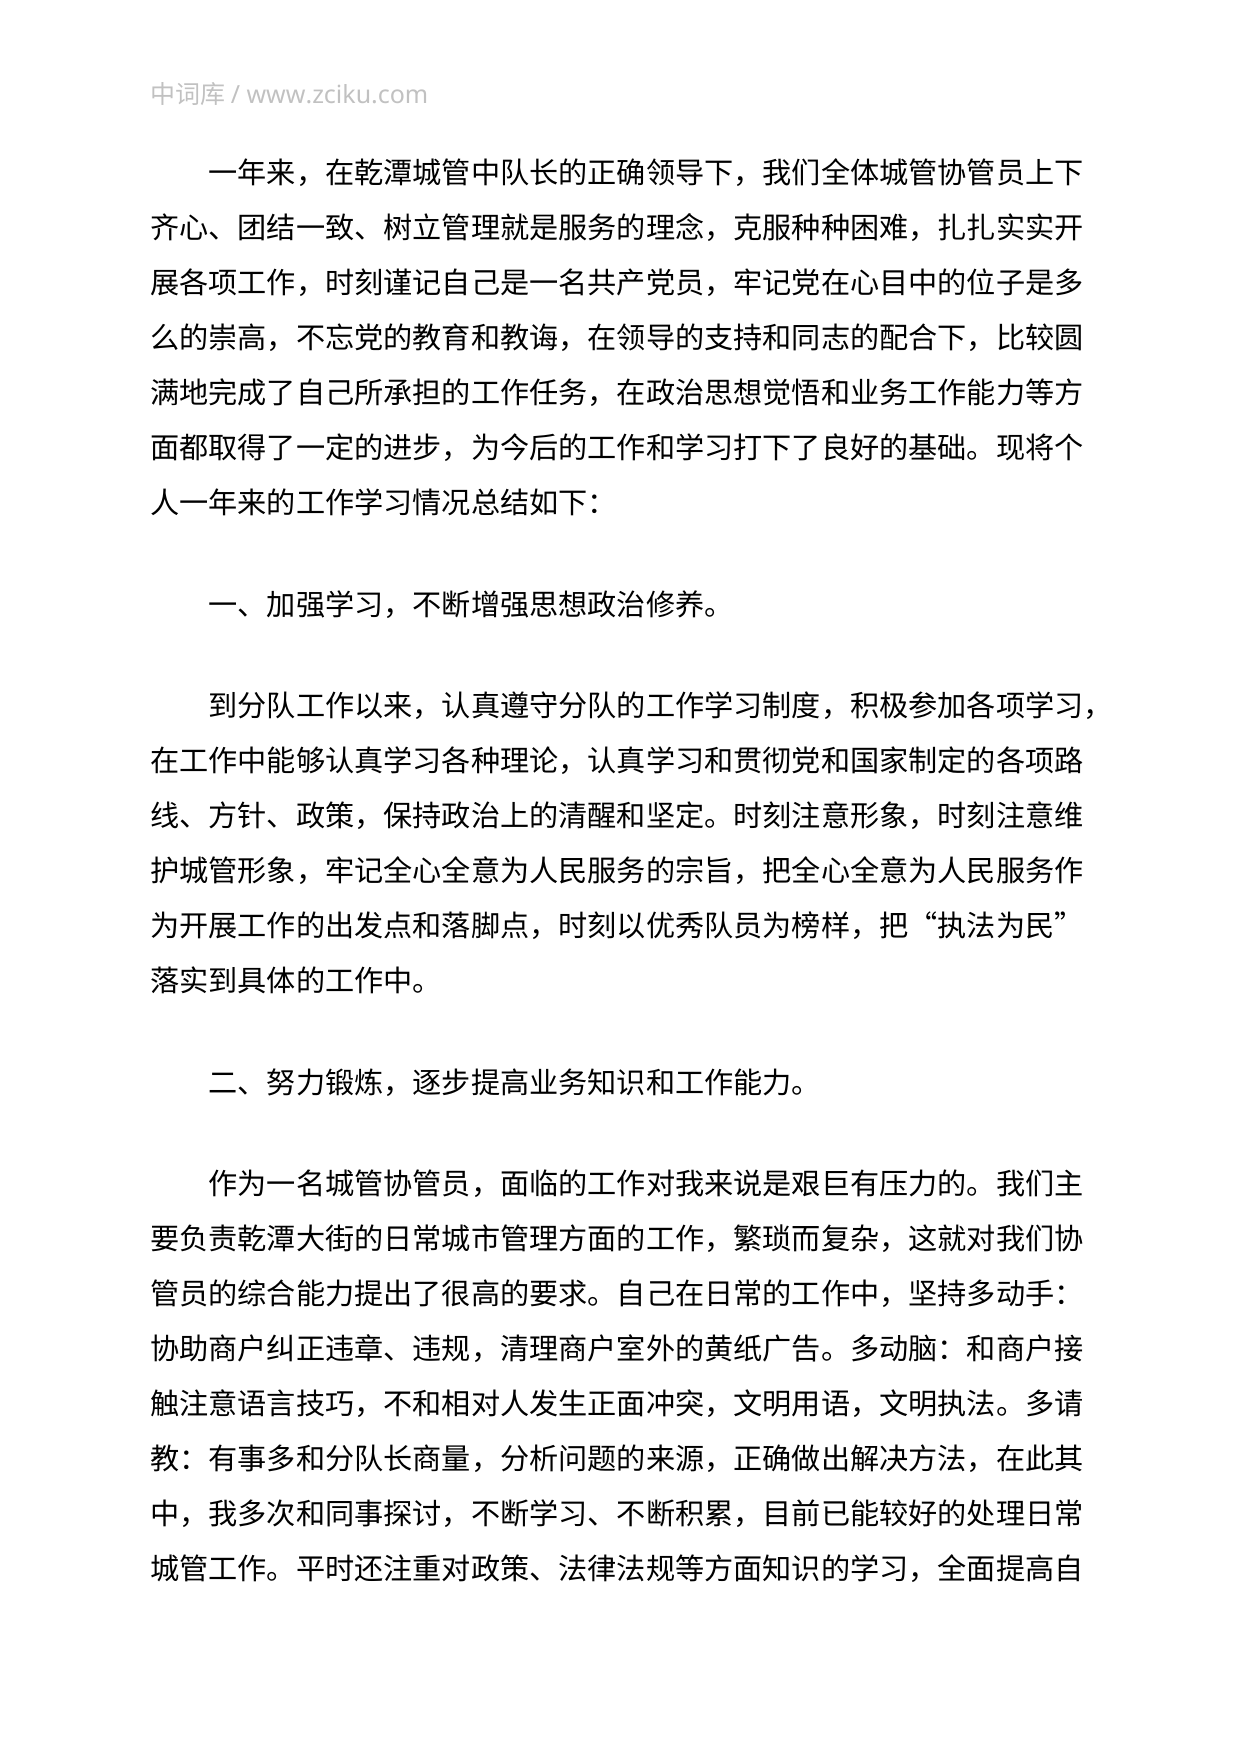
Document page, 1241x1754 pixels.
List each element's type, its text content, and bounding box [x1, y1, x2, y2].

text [150, 1161, 1090, 1587]
text 一、加强学习，不断增强思想政治修养。 [150, 581, 1090, 623]
text 二、努力锻炼，逐步提高业务知识和工作能力。 [150, 1059, 1090, 1101]
text 到分队工作以来，认真遵守分队的工作学习制度，积极参加各项学习，在工作中能够认真学习各种理论，认真学习和贯彻党和国家制定的各项路线、方针、政策，保持政治上的清醒和坚定。时刻注意形象，时刻注意维护城管形象，牢记全心全意为人民服务的宗旨，把全心全意为人民服务作为开展工作的出发点和落脚点，时刻以优秀队员为榜样，把“执法为民”落实到具体的工作中。 [150, 683, 1090, 1000]
text 一年来，在乾潭城管中队长的正确领导下，我们全体城管协管员上下齐心、团结一致、树立管理就是服务的理念，克服种种困难，扎扎实实开展各项工作，时刻谨记自己是一名共产党员，牢记党在心目中的位子是多么的崇高，不忘党的教育和教诲，在领导的支持和同志的配合下，比较圆满地完成了自己所承担的工作任务，在政治思想觉悟和业务工作能力等方面都取得了一定的进步，为今后的工作和学习打下了良好的基础。现将个人一年来的工作学习情况总结如下： [150, 150, 1090, 522]
